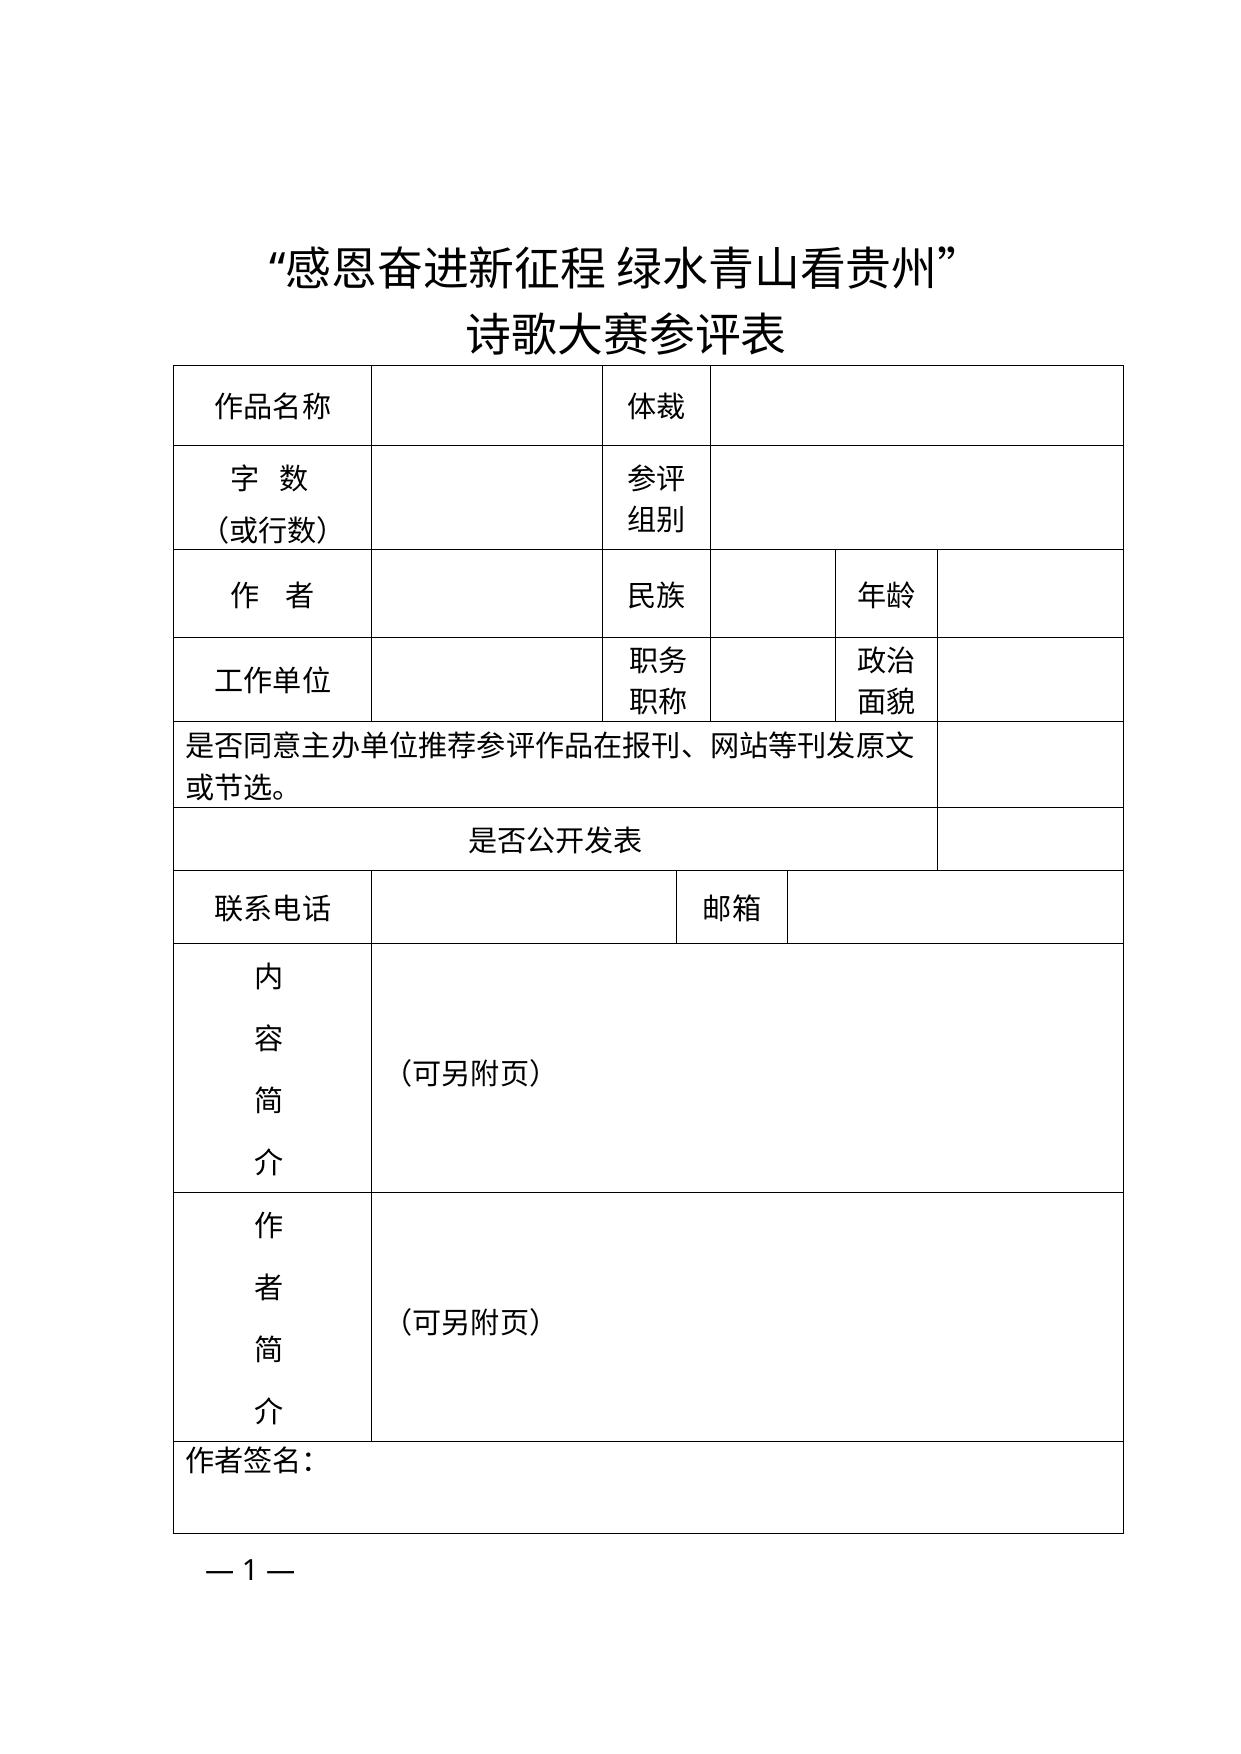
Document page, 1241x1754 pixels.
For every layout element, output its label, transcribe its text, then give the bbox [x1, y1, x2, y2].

table_cell 参评组别 [603, 446, 710, 549]
table_cell 联系电话 [174, 871, 371, 943]
table_cell 作 者 [174, 550, 371, 637]
table_cell [938, 550, 1123, 637]
table_cell （可另附页） [372, 944, 1123, 1192]
text “感恩奋进新征程 绿水青山看贵州” [173, 232, 1079, 299]
table_cell （可另附页） [372, 1193, 1123, 1441]
table_cell 邮箱 [677, 871, 787, 943]
table_cell [372, 638, 602, 721]
table_cell 字数 （或行数） [174, 446, 371, 549]
table_cell [711, 550, 835, 637]
table_cell 民族 [603, 550, 710, 637]
table_cell [711, 446, 1123, 549]
table_cell 政治 面貌 [836, 638, 937, 721]
table_header 作品名称 [174, 366, 371, 444]
table_cell 工作单位 [174, 638, 371, 721]
table_cell 内 容 简 介 [174, 944, 371, 1192]
table_cell [372, 871, 676, 943]
table_header [372, 366, 602, 444]
table_cell [372, 446, 602, 549]
table_header [711, 366, 1123, 444]
text 诗歌大赛参评表 [173, 299, 1079, 365]
table_header 体裁 [603, 366, 710, 444]
table_cell [711, 638, 835, 721]
table_cell 是否公开发表 [174, 808, 937, 870]
table_cell 作者签名： 年 月 日 [174, 1442, 1123, 1533]
table_cell [938, 638, 1123, 721]
table_cell [372, 550, 602, 637]
table_cell [788, 871, 1123, 943]
table_cell [938, 808, 1123, 870]
table_cell 是否同意主办单位推荐参评作品在报刊、网站等刊发原文或节选。 [174, 722, 937, 807]
table_cell [938, 722, 1123, 807]
table_cell 作 者 简 介 [174, 1193, 371, 1441]
table_cell 年龄 [836, 550, 937, 637]
table_cell 职务 职称 [603, 638, 710, 721]
